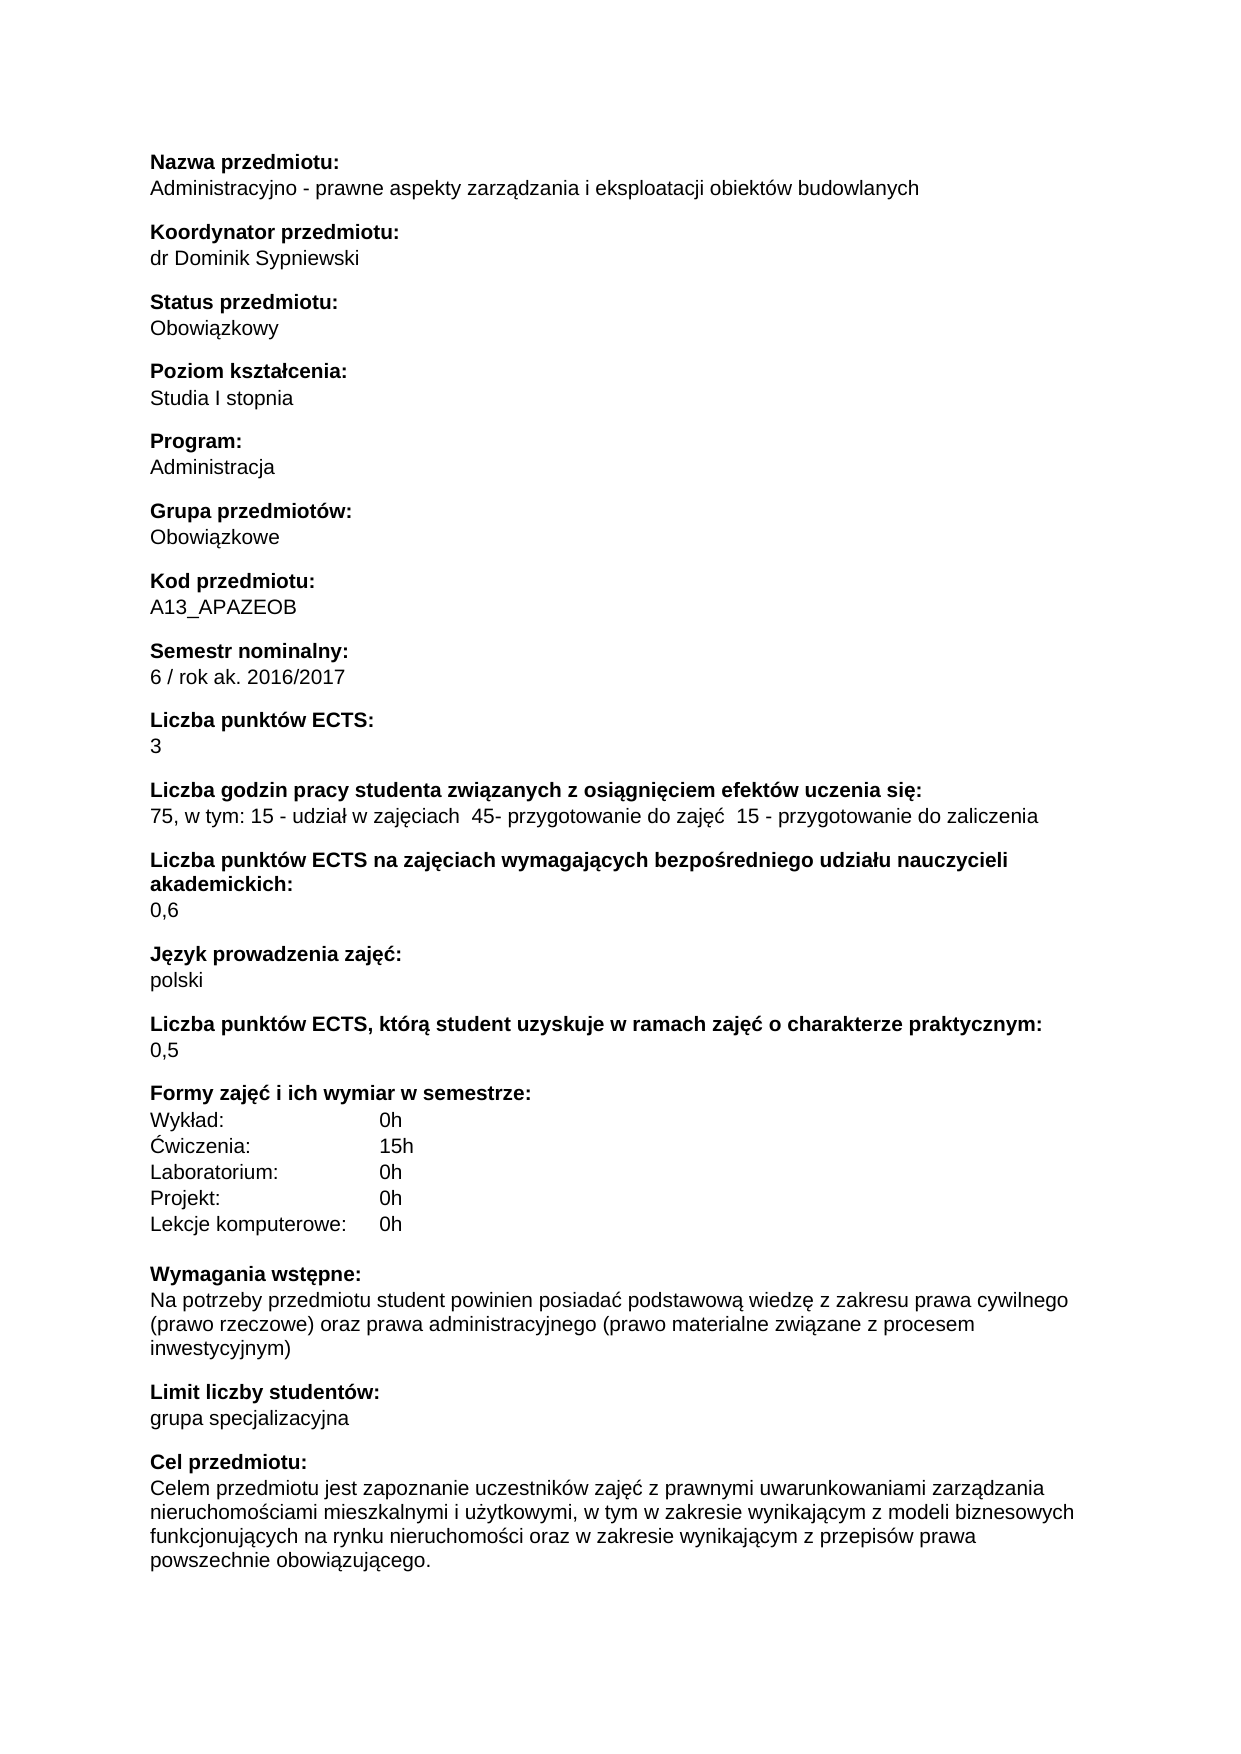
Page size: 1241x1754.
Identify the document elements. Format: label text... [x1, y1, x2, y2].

text Obowiązkowe [150, 525, 1090, 549]
text Liczba godzin pracy studenta związanych z osiągnięciem efektów uczenia się: [150, 778, 1090, 802]
table_header 0h [369, 1108, 597, 1132]
text Kod przedmiotu: [150, 569, 1090, 593]
table_cell Laboratorium: [140, 1160, 367, 1184]
text Formy zajęć i ich wymiar w semestrze: [150, 1081, 1090, 1105]
table_cell 15h [369, 1132, 597, 1158]
table_cell 0h [369, 1184, 597, 1210]
text Administracja [150, 455, 1090, 479]
text A13_APAZEOB [150, 595, 1090, 619]
text Status przedmiotu: [150, 289, 1090, 313]
text 6 / rok ak. 2016/2017 [150, 664, 1090, 688]
text Wymagania wstępne: [150, 1262, 1090, 1286]
text 0,6 [150, 898, 1090, 922]
text 75, w tym: 15 - udział w zajęciach 45- przygotowanie do zajęć 15 - przygotowanie do zaliczenia [150, 804, 1090, 828]
text Na potrzeby przedmiotu student powinien posiadać podstawową wiedzę z zakresu prawa cywilnego (prawo rzeczowe) oraz prawa administracyjnego (prawo materialne związane z procesem inwestycyjnym) [150, 1288, 1090, 1360]
text Grupa przedmiotów: [150, 499, 1090, 523]
text Cel przedmiotu: [150, 1449, 1090, 1473]
text Semestr nominalny: [150, 638, 1090, 662]
table_cell Lekcje komputerowe: [140, 1212, 367, 1236]
table_cell Projekt: [140, 1186, 367, 1210]
text 3 [150, 734, 1090, 758]
text Administracyjno - prawne aspekty zarządzania i eksploatacji obiektów budowlanych [150, 176, 1090, 200]
table_cell 0h [369, 1158, 597, 1184]
text Program: [150, 429, 1090, 453]
text polski [150, 968, 1090, 992]
text Język prowadzenia zajęć: [150, 942, 1090, 966]
text dr Dominik Sypniewski [150, 246, 1090, 270]
text Studia I stopnia [150, 385, 1090, 409]
text Obowiązkowy [150, 316, 1090, 339]
text grupa specjalizacyjna [150, 1406, 1090, 1430]
text Celem przedmiotu jest zapoznanie uczestników zajęć z prawnymi uwarunkowaniami zarządzania nieruchomościami mieszkalnymi i użytkowymi, w tym w zakresie wynikającym z modeli biznesowych funkcjonujących na rynku nieruchomości oraz w zakresie wynikającym z przepisów prawa powszechnie obowiązującego. [150, 1476, 1090, 1571]
text Nazwa przedmiotu: [150, 150, 1090, 174]
text 0,5 [150, 1037, 1090, 1061]
text Liczba punktów ECTS na zajęciach wymagających bezpośredniego udziału nauczycieli akademickich: [150, 848, 1090, 896]
text Liczba punktów ECTS: [150, 708, 1090, 732]
text Limit liczby studentów: [150, 1380, 1090, 1404]
text Poziom kształcenia: [150, 359, 1090, 383]
table_cell Ćwiczenia: [140, 1134, 367, 1158]
text Koordynator przedmiotu: [150, 220, 1090, 244]
text Liczba punktów ECTS, którą student uzyskuje w ramach zajęć o charakterze praktycznym: [150, 1011, 1090, 1035]
table_header Wykład: [140, 1108, 367, 1132]
table_cell 0h [369, 1210, 597, 1236]
